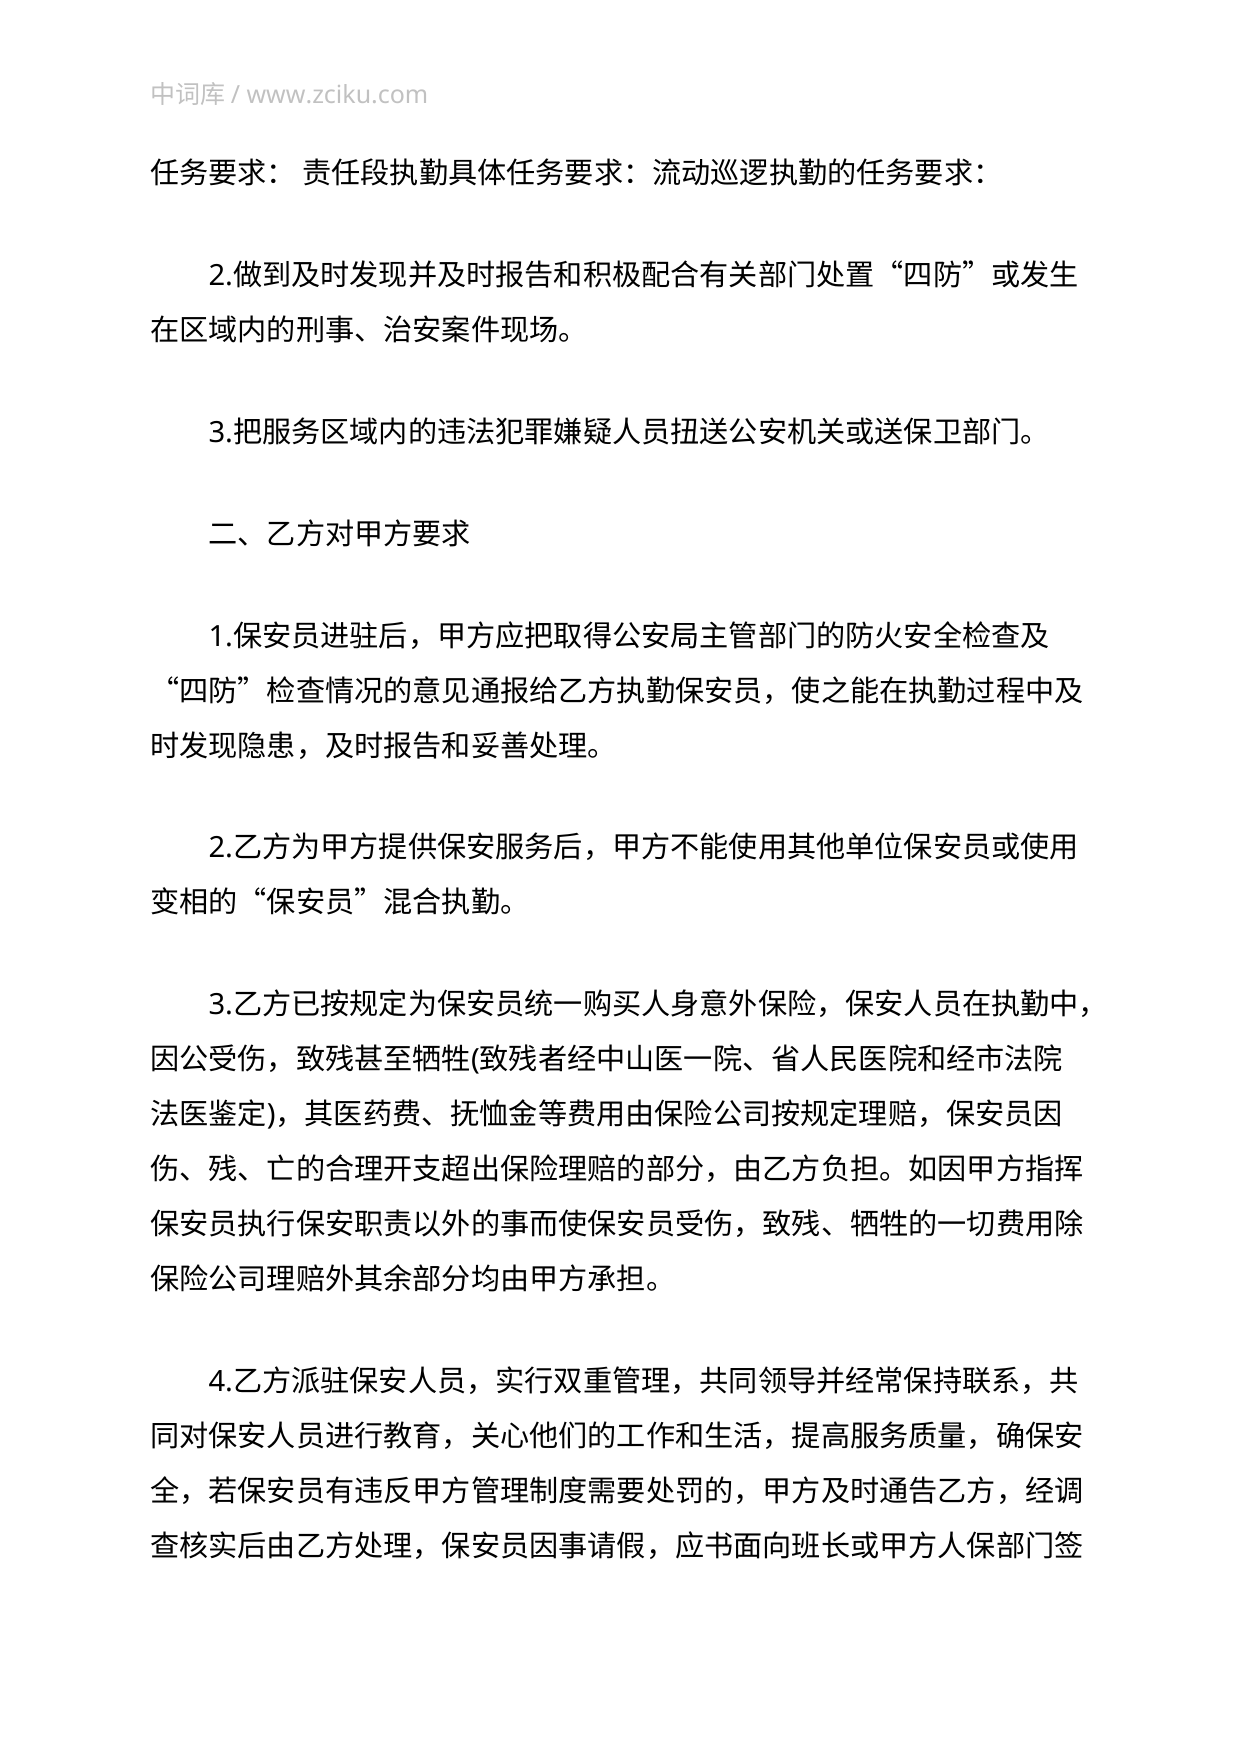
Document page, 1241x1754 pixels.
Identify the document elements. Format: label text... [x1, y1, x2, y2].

text 3.把服务区域内的违法犯罪嫌疑人员扭送公安机关或送保卫部门。 [150, 408, 1090, 451]
text 2.乙方为甲方提供保安服务后，甲方不能使用其他单位保安员或使用变相的“保安员”混合执勤。 [150, 824, 1090, 921]
text 1.保安员进驻后，甲方应把取得公安局主管部门的防火安全检查及“四防”检查情况的意见通报给乙方执勤保安员，使之能在执勤过程中及时发现隐患，及时报告和妥善处理。 [150, 612, 1090, 764]
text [150, 1357, 1090, 1564]
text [150, 150, 1090, 192]
text 2.做到及时发现并及时报告和积极配合有关部门处置“四防”或发生在区域内的刑事、治安案件现场。 [150, 252, 1090, 349]
text 3.乙方已按规定为保安员统一购买人身意外保险，保安人员在执勤中，因公受伤，致残甚至牺牲(致残者经中山医一院、省人民医院和经市法院法医鉴定)，其医药费、抚恤金等费用由保险公司按规定理赔，保安员因伤、残、亡的合理开支超出保险理赔的部分，由乙方负担。如因甲方指挥保安员执行保安职责以外的事而使保安员受伤，致残、牺牲的一切费用除保险公司理赔外其余部分均由甲方承担。 [150, 981, 1090, 1298]
text 二、乙方对甲方要求 [150, 511, 1090, 553]
